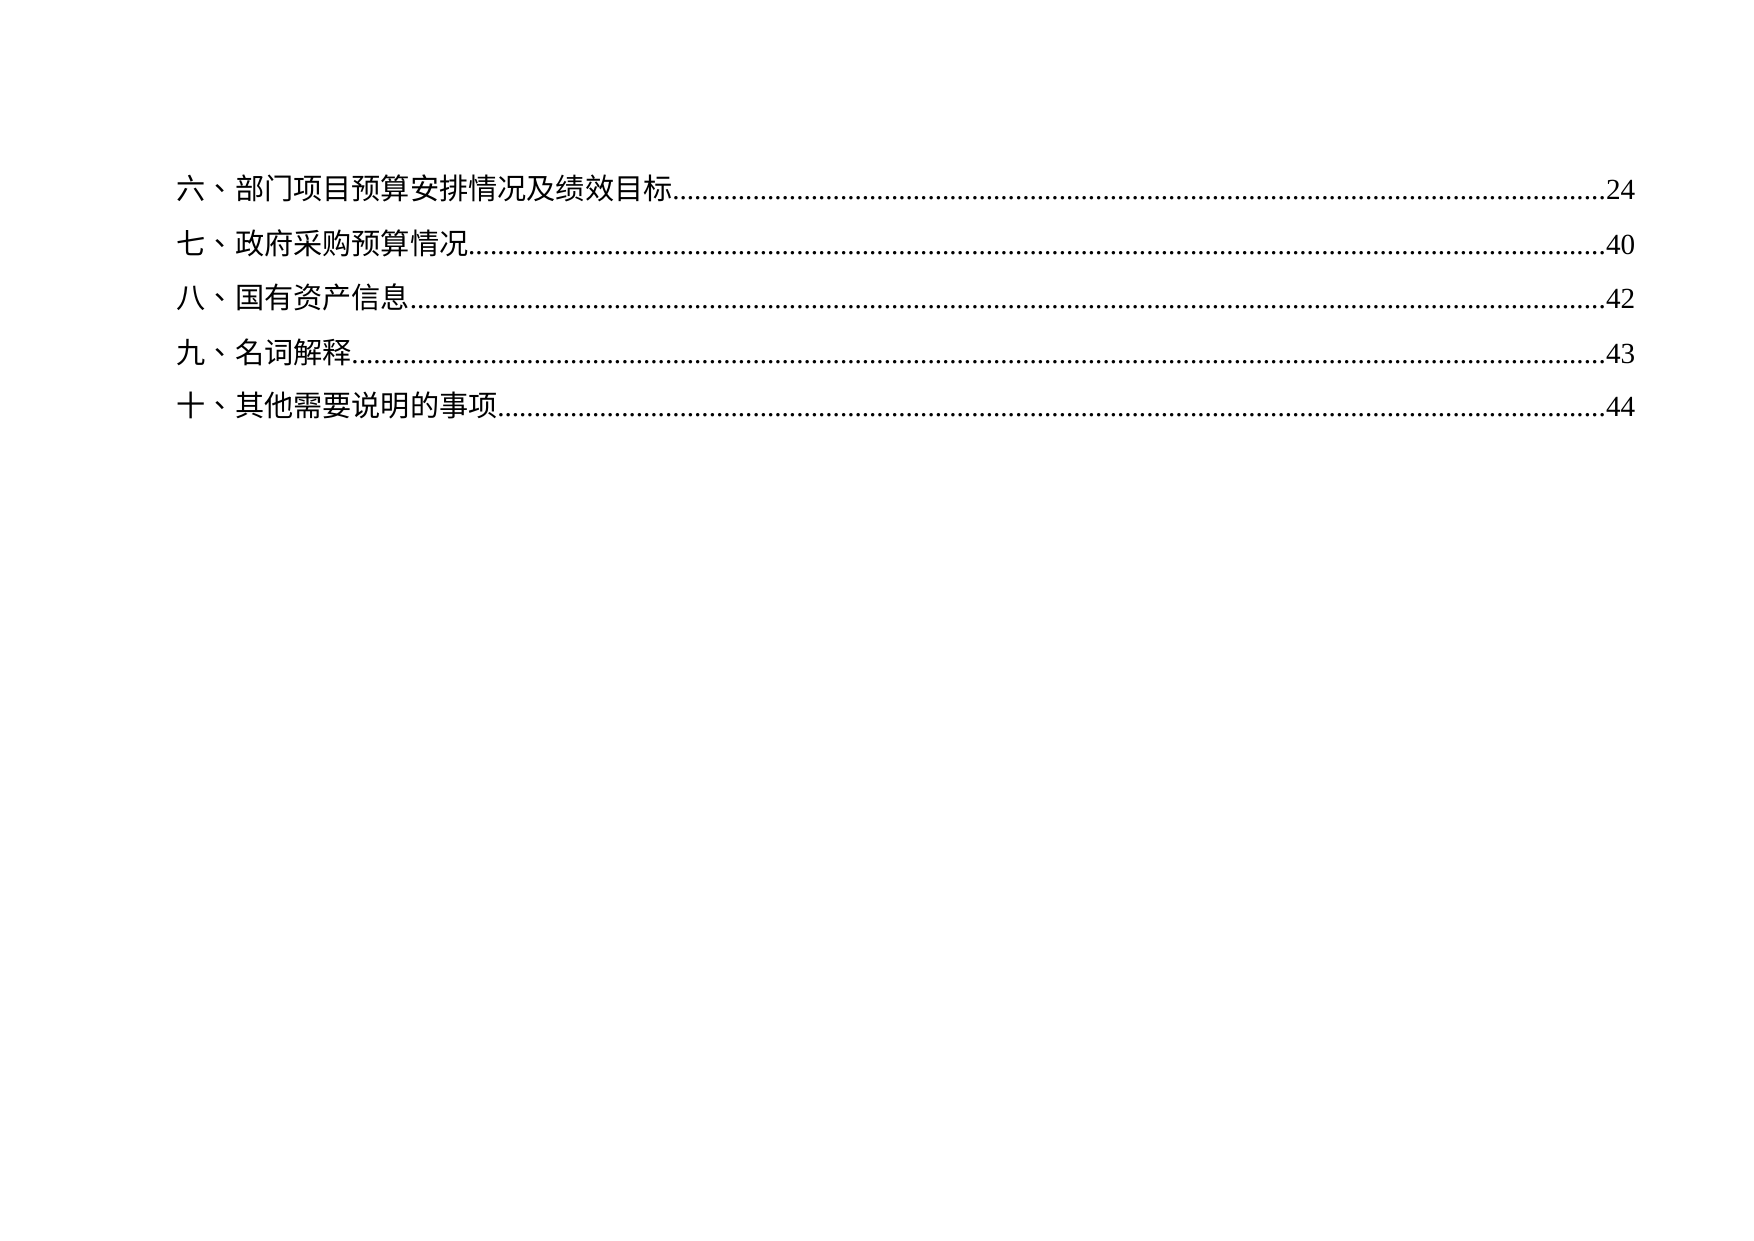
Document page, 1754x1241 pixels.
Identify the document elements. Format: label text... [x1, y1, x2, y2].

text 六、部门项目预算安排情况及绩效目标 24 [118, 165, 1636, 208]
text 八、国有资产信息 42 [118, 275, 1636, 317]
text 十、其他需要说明的事项 44 [118, 385, 1636, 424]
text 九、名词解释 43 [118, 330, 1636, 372]
text 七、政府采购预算情况 40 [118, 220, 1636, 263]
